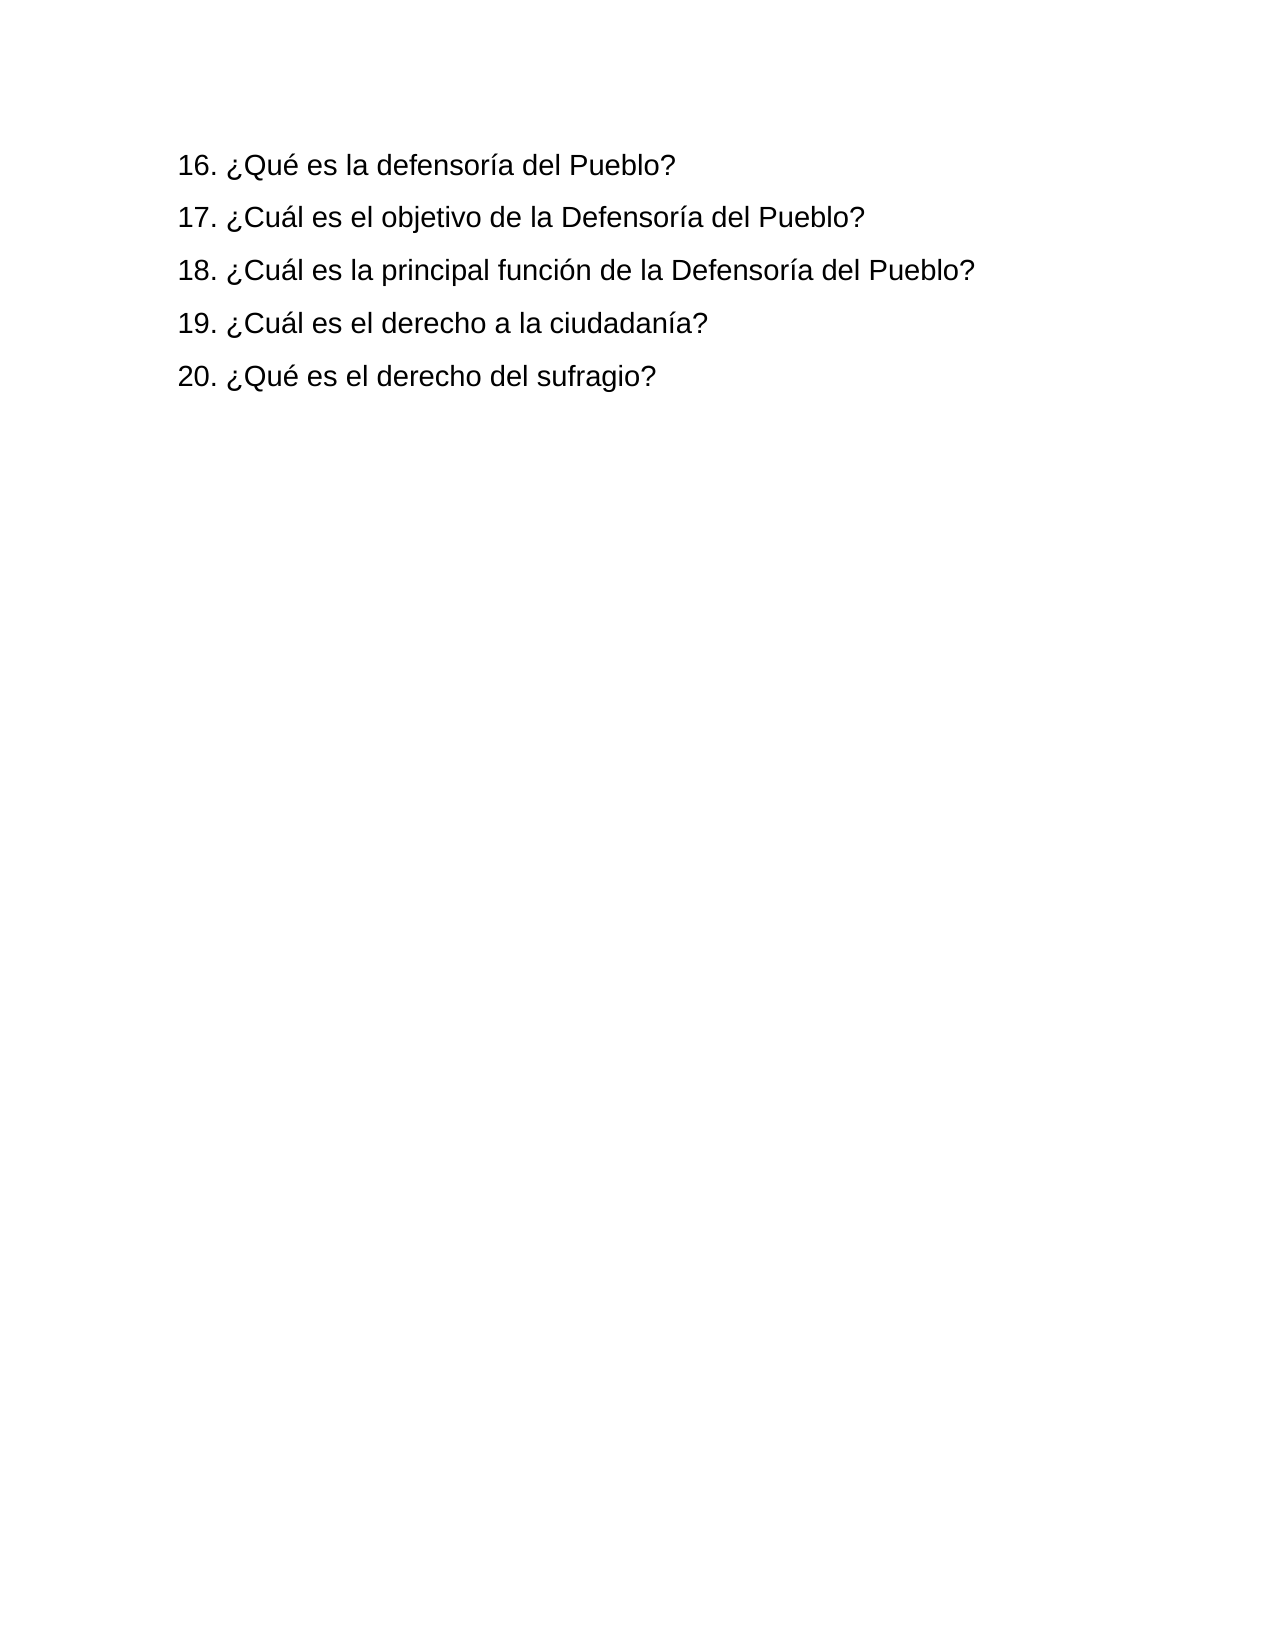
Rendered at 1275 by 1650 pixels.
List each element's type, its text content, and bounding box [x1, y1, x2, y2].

text 16. ¿Qué es la defensoría del Pueblo? [177, 148, 1098, 181]
text 19. ¿Cuál es el derecho a la ciudadanía? [177, 306, 1098, 339]
text 17. ¿Cuál es el objetivo de la Defensoría del Pueblo? [177, 200, 1098, 234]
text 18. ¿Cuál es la principal función de la Defensoría del Pueblo? [177, 253, 1098, 287]
text 20. ¿Qué es el derecho del sufragio? [177, 359, 1098, 392]
